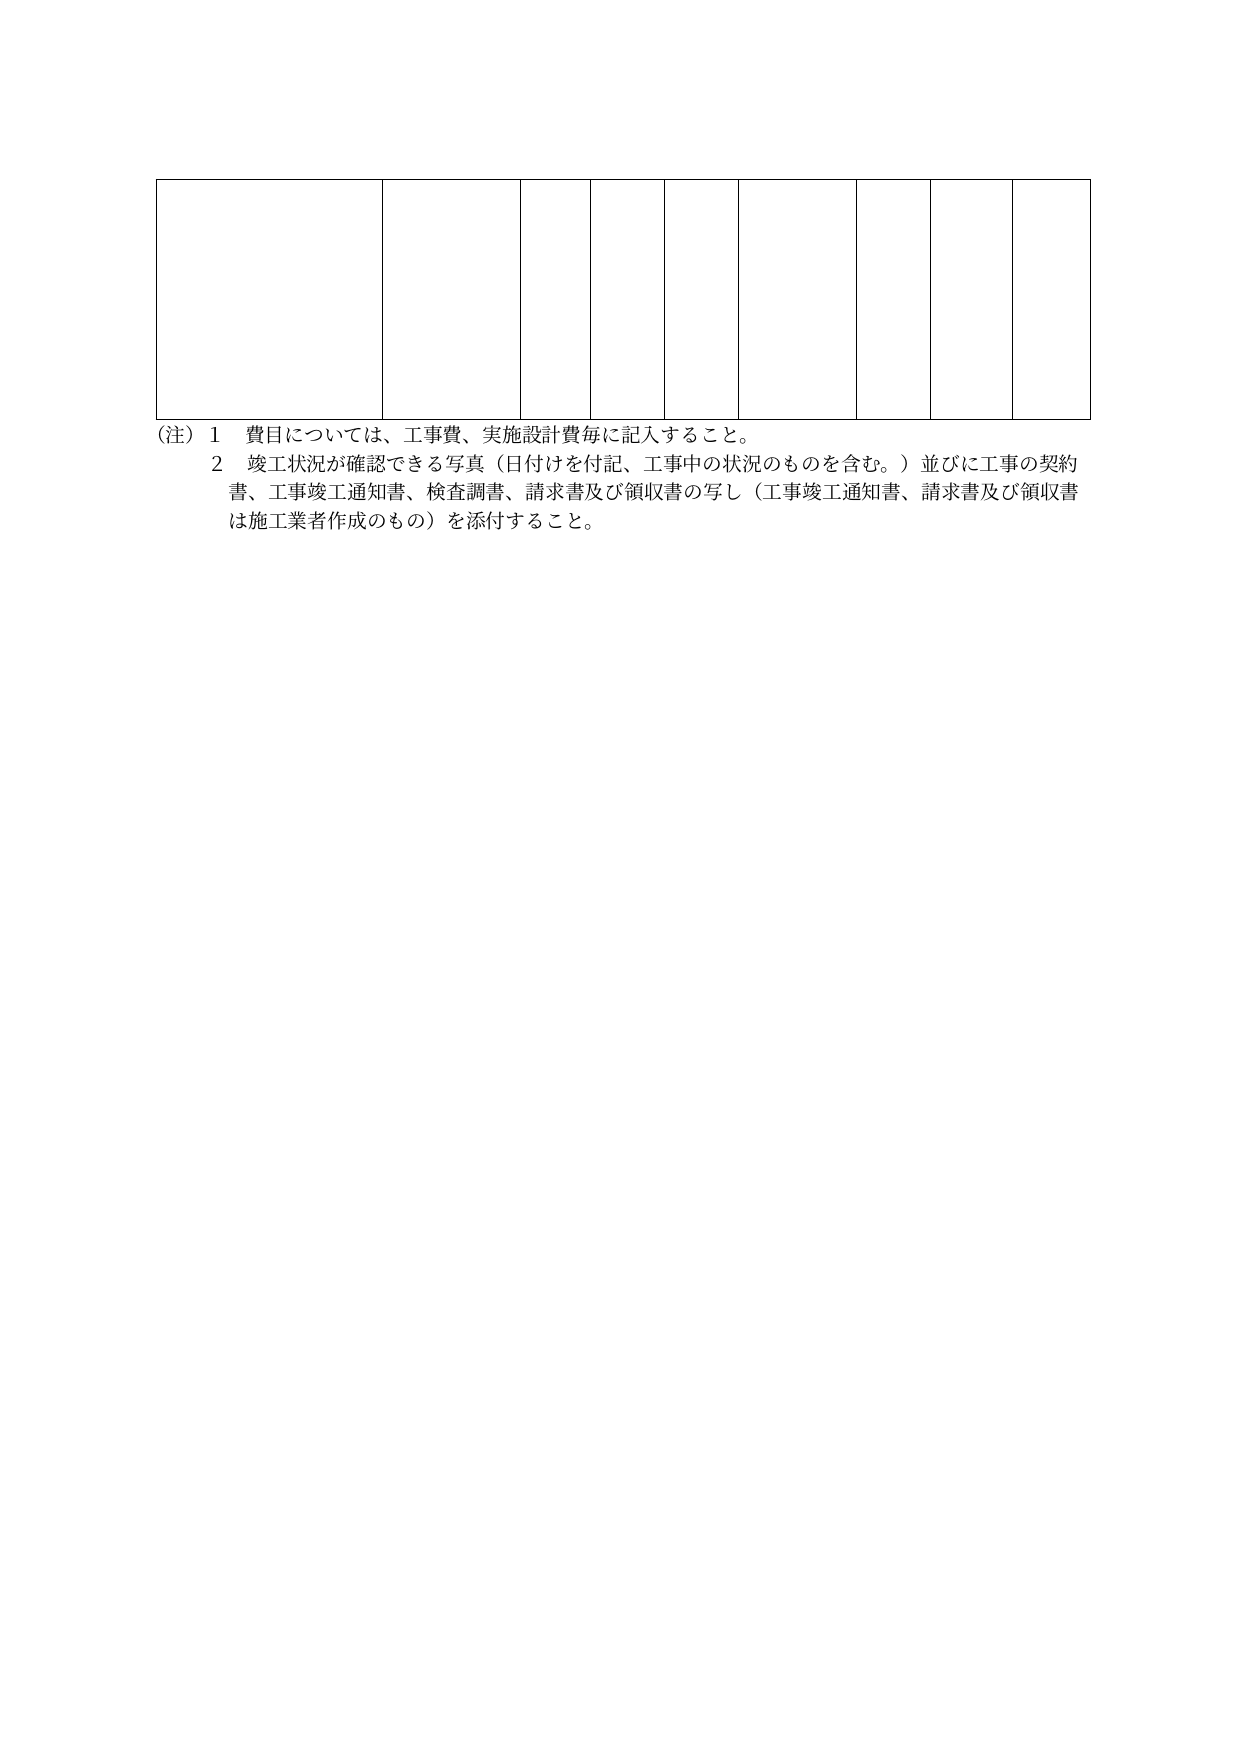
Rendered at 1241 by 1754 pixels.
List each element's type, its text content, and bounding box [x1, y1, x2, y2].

table_cell [157, 180, 382, 419]
table_cell [739, 180, 856, 419]
table_cell [591, 180, 664, 419]
text ２ 竣工状況が確認できる写真（日付けを付記、工事中の状況のものを含む。）並びに工事の契約書、工事竣工通知書、検査調書、請求書及び領収書の写し（工事竣工通知書、請求書及び領収書は施工業者作成のもの）を添付すること。 [208, 448, 1094, 534]
table_cell [857, 180, 930, 419]
table_cell [1013, 180, 1090, 419]
table_cell [383, 180, 520, 419]
table_cell [521, 180, 590, 419]
table_cell [931, 180, 1012, 419]
table_cell [665, 180, 738, 419]
text （注）１ 費目については、工事費、実施設計費毎に記入すること。 [146, 420, 1094, 448]
